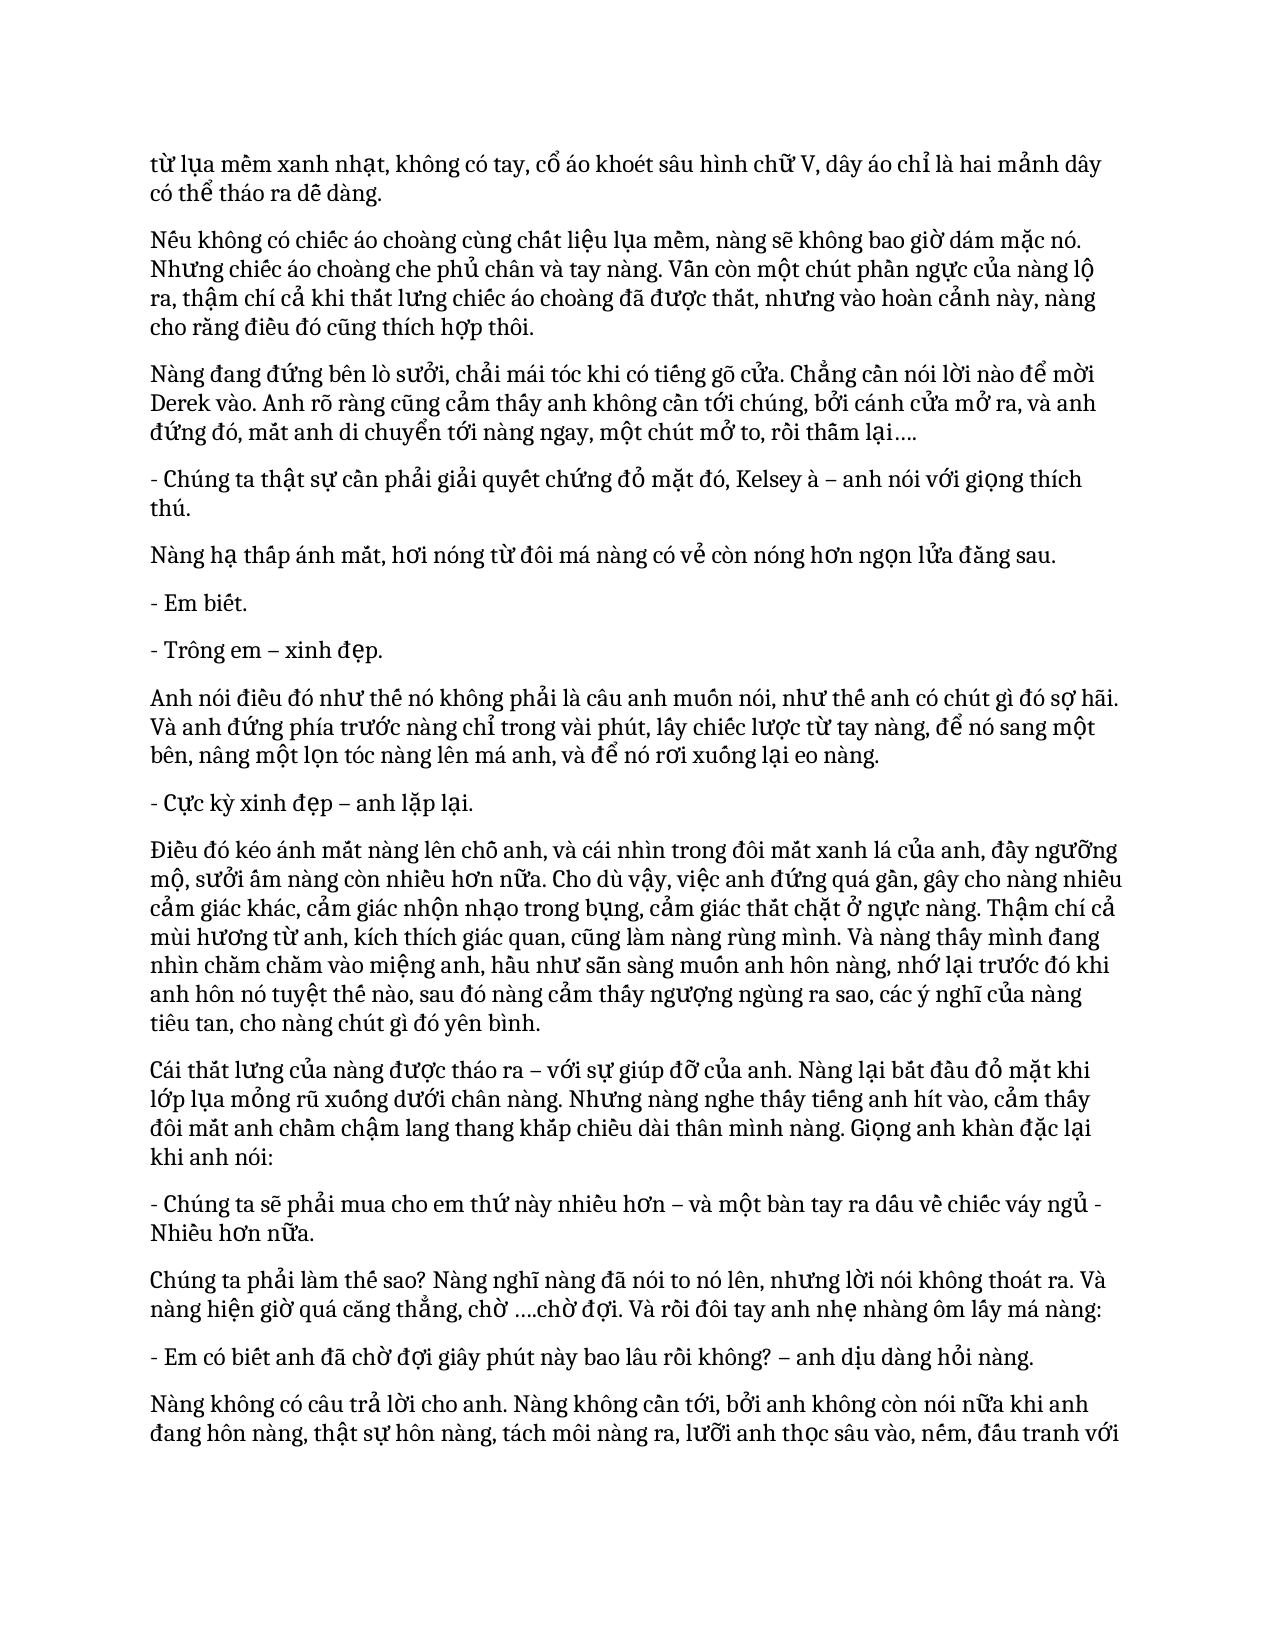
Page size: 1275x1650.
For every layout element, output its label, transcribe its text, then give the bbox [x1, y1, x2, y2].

text Điều đó kéo ánh mắt nàng lên chỗ anh, và cái nhìn trong đôi mắt xanh lá của anh, đầy ngưỡng mộ, sưởi ấm nàng còn nhiều hơn nữa. Cho dù vậy, việc anh đứng quá gần, gây cho nàng nhiều cảm giác khác, cảm giác nhộn nhạo trong bụng, cảm giác thắt chặt ở ngực nàng. Thậm chí cả mùi hương từ anh, kích thích giác quan, cũng làm nàng rùng mình. Và nàng thấy mình đang nhìn chằm chằm vào miệng anh, hầu như sẵn sàng muốn anh hôn nàng, nhớ lại trước đó khi anh hôn nó tuyệt thế nào, sau đó nàng cảm thấy ngượng ngùng ra sao, các ý nghĩ của nàng tiêu tan, cho nàng chút gì đó yên bình. [150, 836, 1125, 1037]
text - Em biết. [150, 589, 1125, 617]
text - Trông em – xinh đẹp. [150, 636, 1125, 665]
text - Cực kỳ xinh đẹp – anh lặp lại. [150, 789, 1125, 817]
text Nàng hạ thấp ánh mắt, hơi nóng từ đôi má nàng có vẻ còn nóng hơn ngọn lửa đằng sau. [150, 541, 1125, 570]
text Chúng ta phải làm thế sao? Nàng nghĩ nàng đã nói to nó lên, nhưng lời nói không thoát ra. Và nàng hiện giờ quá căng thẳng, chờ ….chờ đợi. Và rồi đôi tay anh nhẹ nhàng ôm lấy má nàng: [150, 1266, 1125, 1324]
text - Chúng ta sẽ phải mua cho em thứ này nhiều hơn – và một bàn tay ra dấu về chiếc váy ngủ - Nhiều hơn nữa. [150, 1190, 1125, 1247]
text Nàng đang đứng bên lò sưởi, chải mái tóc khi có tiếng gõ cửa. Chẳng cần nói lời nào để mời Derek vào. Anh rõ ràng cũng cảm thấy anh không cần tới chúng, bởi cánh cửa mở ra, và anh đứng đó, mắt anh di chuyển tới nàng ngay, một chút mở to, rồi thẫm lại…. [150, 360, 1125, 446]
text Anh nói điều đó như thế nó không phải là câu anh muốn nói, như thế anh có chút gì đó sợ hãi. Và anh đứng phía trước nàng chỉ trong vài phút, lấy chiếc lược từ tay nàng, để nó sang một bên, nâng một lọn tóc nàng lên má anh, và để nó rơi xuống lại eo nàng. [150, 684, 1125, 770]
text Cái thắt lưng của nàng được tháo ra – với sự giúp đỡ của anh. Nàng lại bắt đầu đỏ mặt khi lớp lụa mỏng rũ xuống dưới chân nàng. Nhưng nàng nghe thấy tiếng anh hít vào, cảm thấy đôi mắt anh chầm chậm lang thang khắp chiều dài thân mình nàng. Giọng anh khàn đặc lại khi anh nói: [150, 1056, 1125, 1171]
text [150, 150, 1125, 207]
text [150, 1390, 1125, 1447]
text - Chúng ta thật sự cần phải giải quyết chứng đỏ mặt đó, Kelsey à – anh nói với giọng thích thú. [150, 465, 1125, 522]
text Nếu không có chiếc áo choàng cùng chất liệu lụa mềm, nàng sẽ không bao giờ dám mặc nó. Nhưng chiếc áo choàng che phủ chân và tay nàng. Vẫn còn một chút phần ngực của nàng lộ ra, thậm chí cả khi thắt lưng chiếc áo choàng đã được thắt, nhưng vào hoàn cảnh này, nàng cho rằng điều đó cũng thích hợp thôi. [150, 226, 1125, 341]
text - Em có biết anh đã chờ đợi giây phút này bao lâu rồi không? – anh dịu dàng hỏi nàng. [150, 1342, 1125, 1371]
